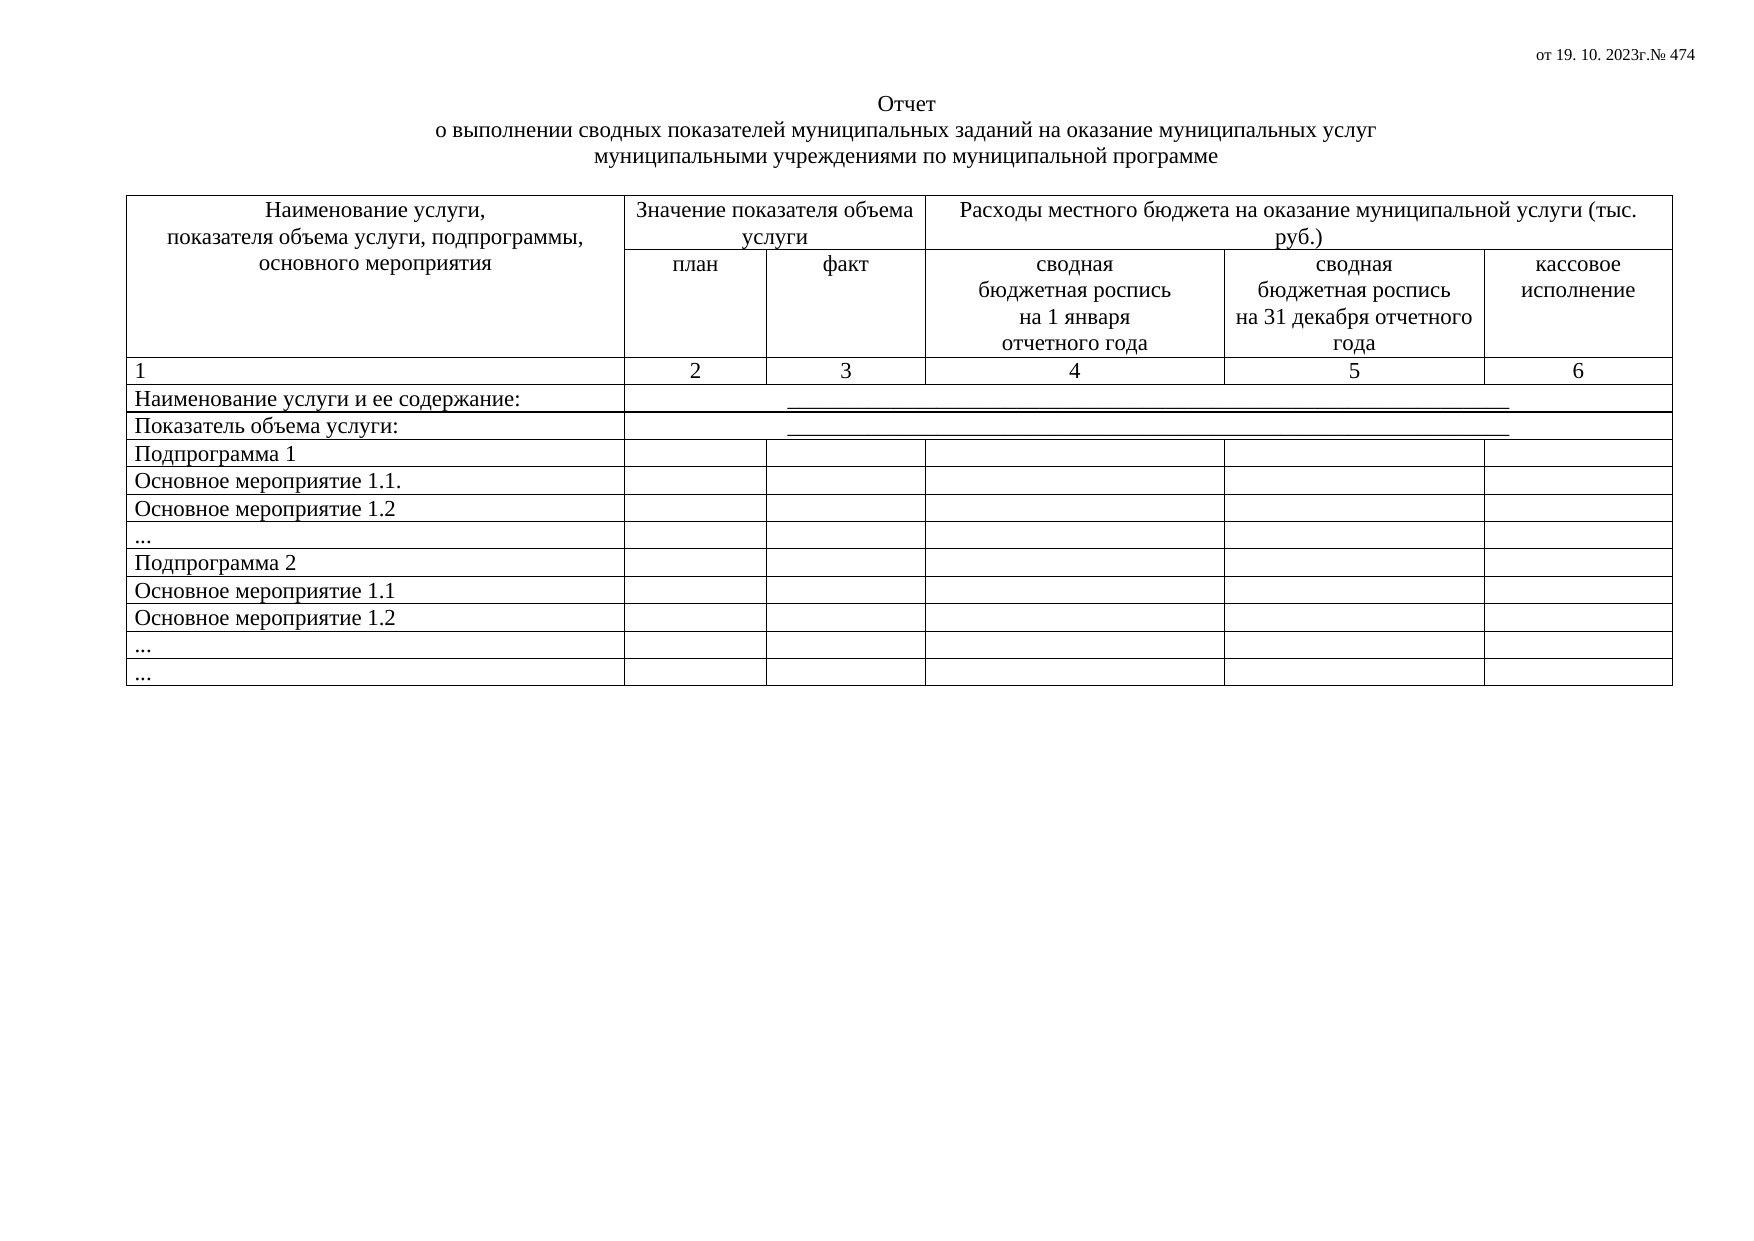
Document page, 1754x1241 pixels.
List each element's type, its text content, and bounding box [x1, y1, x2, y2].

table_cell [926, 604, 1224, 631]
table_header Значение показателя объема услуги [625, 196, 925, 249]
table_cell факт [767, 250, 925, 357]
table_cell [1225, 632, 1484, 658]
table_cell сводная бюджетная роспись на 31 декабря отчетного года [1225, 250, 1484, 357]
table_cell [625, 549, 766, 576]
table_cell [767, 577, 925, 603]
table_cell [1485, 632, 1672, 658]
table_cell 6 [1485, 358, 1672, 384]
table_cell _______________________________________________________________ [625, 385, 1672, 411]
table_cell [625, 467, 766, 493]
table_cell [1225, 522, 1484, 548]
table_cell 5 [1225, 358, 1484, 384]
table_cell [1225, 495, 1484, 521]
table_cell [625, 495, 766, 521]
table_cell [767, 604, 925, 631]
table_cell [1225, 549, 1484, 576]
table_cell [1225, 604, 1484, 631]
table_cell [767, 549, 925, 576]
table_cell [926, 577, 1224, 603]
table_cell [1485, 440, 1672, 466]
table_cell ... [127, 659, 624, 685]
table_cell сводная бюджетная роспись на 1 января отчетного года [926, 250, 1224, 357]
table_cell [625, 604, 766, 631]
table_cell 1 [127, 358, 624, 384]
table_cell [926, 495, 1224, 521]
table_cell [1485, 549, 1672, 576]
table_cell [767, 467, 925, 493]
table_cell Основное мероприятие 1.2 [127, 495, 624, 521]
text муниципальными учреждениями по муниципальной программе [118, 143, 1695, 169]
table_cell [1225, 659, 1484, 685]
table_cell [926, 659, 1224, 685]
table_cell [1225, 440, 1484, 466]
table_cell [926, 440, 1224, 466]
table_cell Наименование услуги и ее содержание: [127, 385, 624, 411]
table_cell [926, 549, 1224, 576]
text Отчет [118, 90, 1695, 116]
table_cell Основное мероприятие 1.2 [127, 604, 624, 631]
table_cell Основное мероприятие 1.1 [127, 577, 624, 603]
table_cell 4 [926, 358, 1224, 384]
table_cell [1485, 467, 1672, 493]
table_cell [625, 440, 766, 466]
table_cell [767, 659, 925, 685]
table_cell [625, 632, 766, 658]
table_cell [625, 577, 766, 603]
table_cell 3 [767, 358, 925, 384]
table_cell план [625, 250, 766, 357]
text о выполнении сводных показателей муниципальных заданий на оказание муниципальных услуг [118, 116, 1695, 143]
table_cell [625, 522, 766, 548]
text от 19. 10. 2023г.№ 474 [118, 44, 1695, 63]
table_cell _______________________________________________________________ [625, 413, 1672, 439]
table_cell Подпрограмма 2 [127, 549, 624, 576]
table_cell [625, 659, 766, 685]
table_cell [767, 440, 925, 466]
table_cell [767, 495, 925, 521]
table_cell [767, 632, 925, 658]
table_cell 2 [625, 358, 766, 384]
table_cell ... [127, 632, 624, 658]
table_cell [1485, 604, 1672, 631]
table_header Расходы местного бюджета на оказание муниципальной услуги (тыс. руб.) [926, 196, 1672, 249]
table_cell [1485, 495, 1672, 521]
table_cell кассовое исполнение [1485, 250, 1672, 357]
table_cell ... [127, 522, 624, 548]
table_cell [926, 522, 1224, 548]
table_cell [926, 632, 1224, 658]
table_cell Подпрограмма 1 [127, 440, 624, 466]
table_header Наименование услуги, показателя объема услуги, подпрограммы, основного мероприятия [127, 196, 624, 357]
table_cell Показатель объема услуги: [127, 413, 624, 439]
table_cell Основное мероприятие 1.1. [127, 467, 624, 493]
table_cell [1225, 577, 1484, 603]
table_cell [1485, 522, 1672, 548]
table_cell [1485, 659, 1672, 685]
table_cell [1225, 467, 1484, 493]
table_cell [1485, 577, 1672, 603]
table_cell [926, 467, 1224, 493]
table_cell [767, 522, 925, 548]
